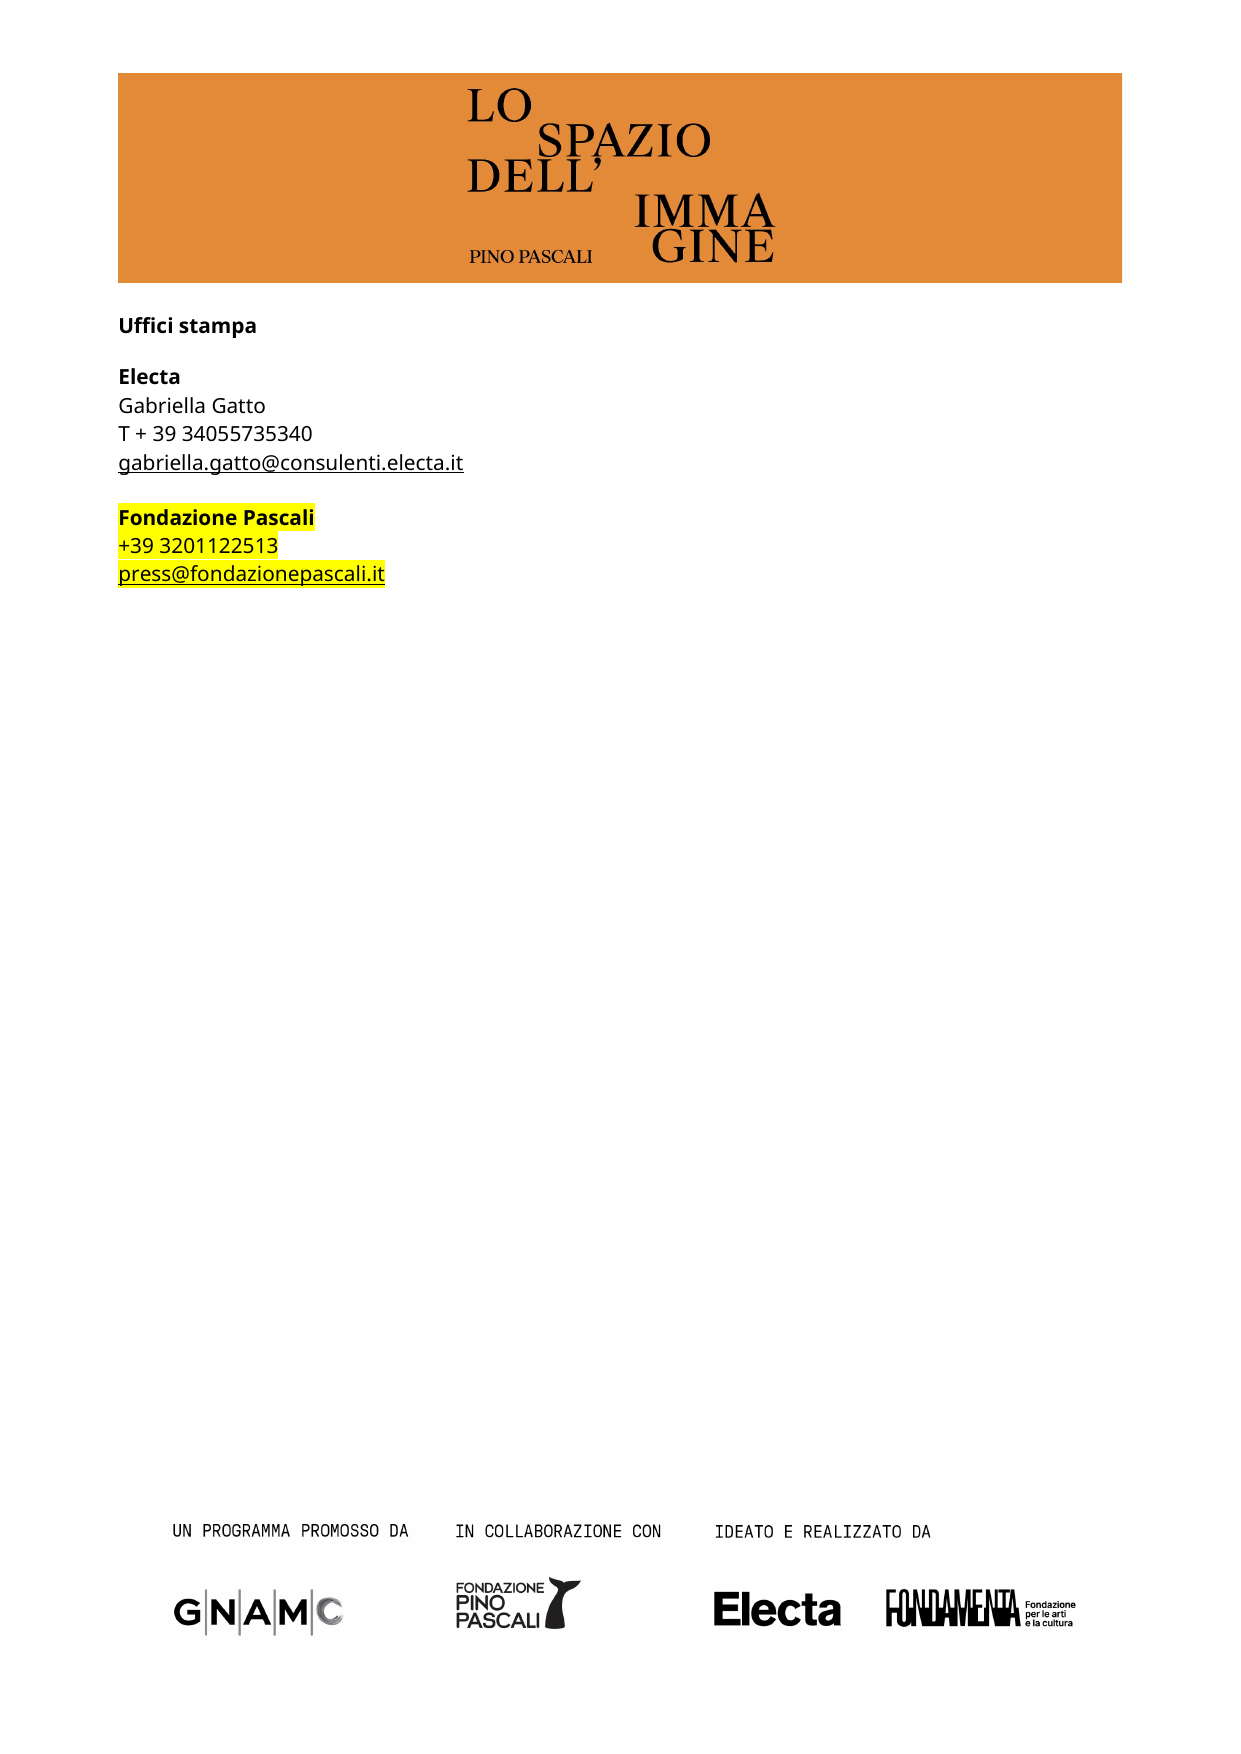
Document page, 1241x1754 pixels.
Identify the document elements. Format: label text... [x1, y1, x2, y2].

text Fondazione Pascali +39 3201122513 [278, 503, 1122, 559]
text gabriella.gatto@consulenti.electa.it [118, 448, 1122, 476]
text Electa [118, 362, 1122, 391]
picture [118, 73, 1123, 283]
text T + 39 34055735340 [118, 419, 1122, 448]
picture [118, 1468, 1123, 1681]
text Gabriella Gatto [118, 391, 1122, 419]
text Uffici stampa [118, 311, 1122, 340]
text press@fondazionepascali.it [118, 559, 1122, 616]
